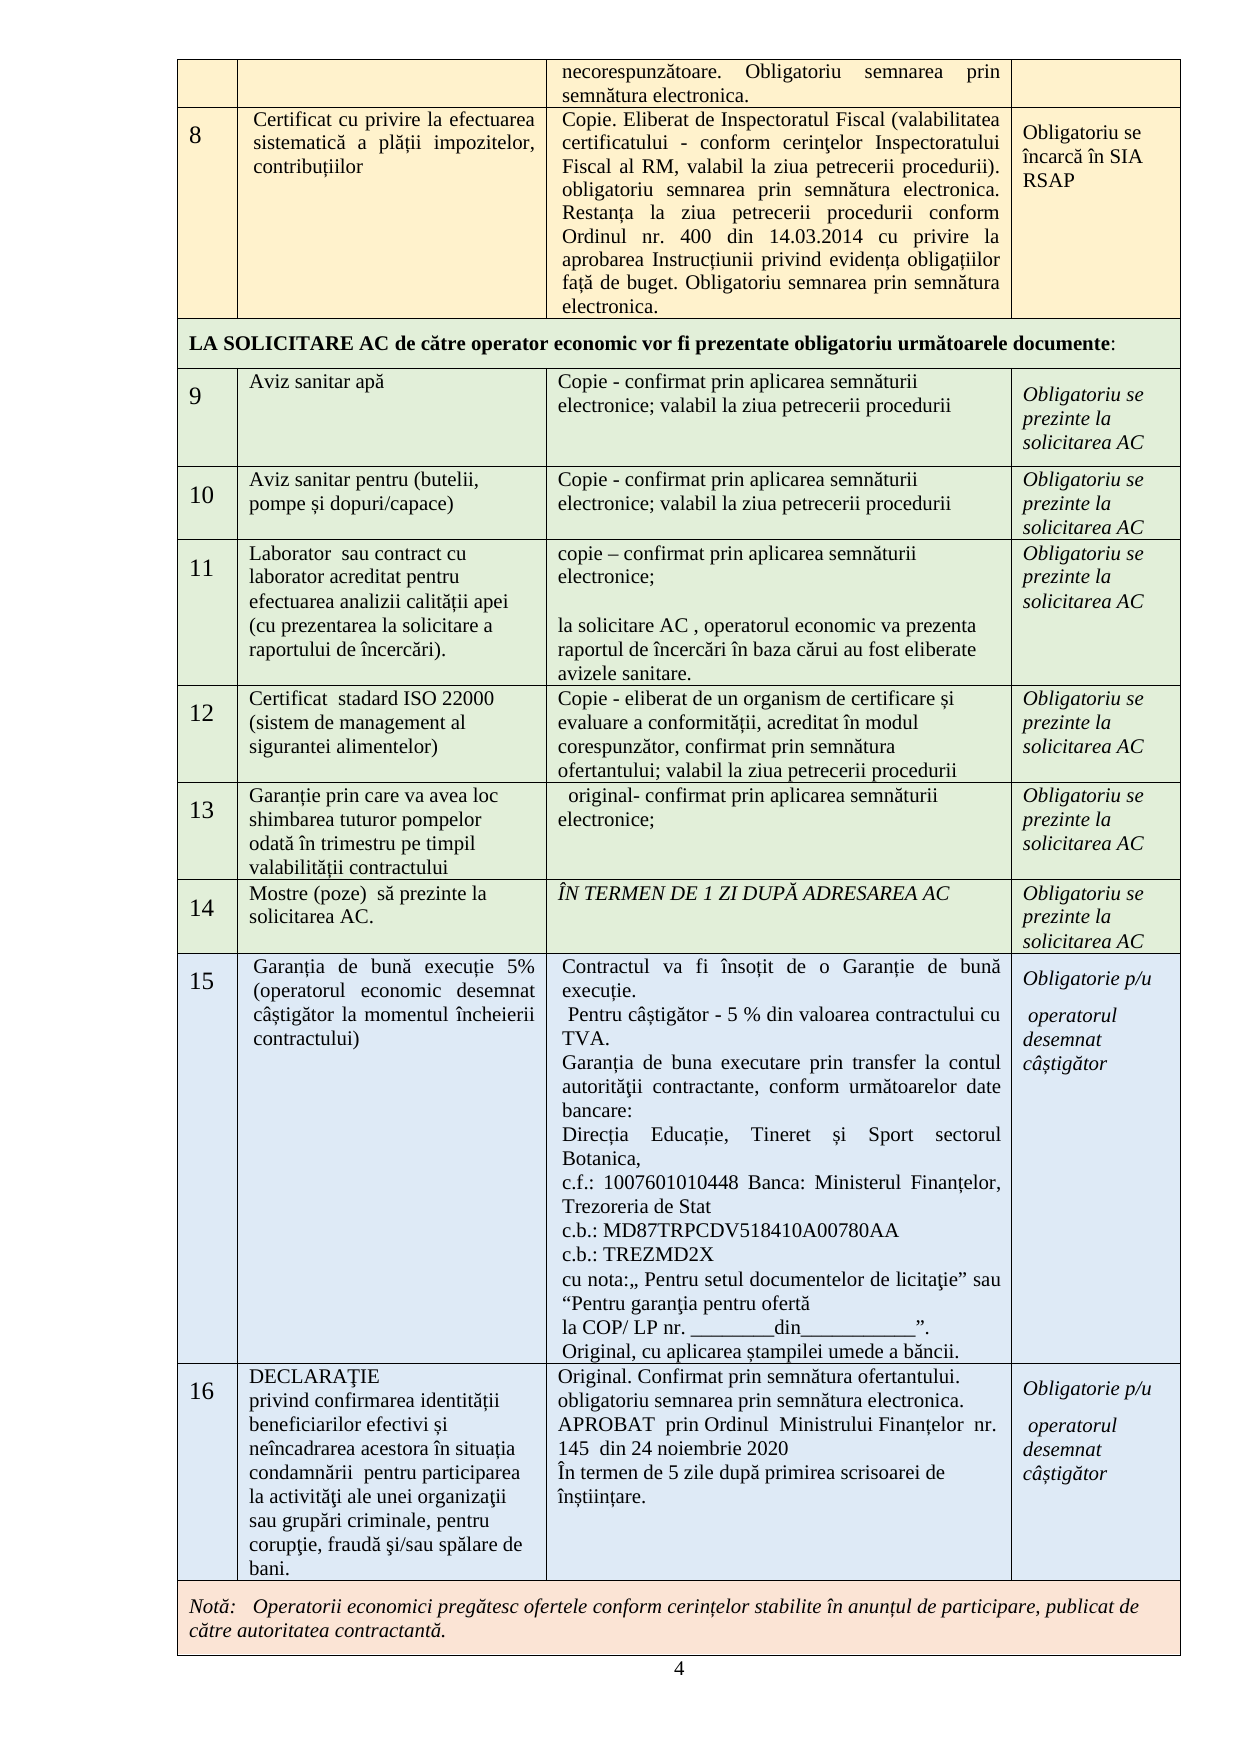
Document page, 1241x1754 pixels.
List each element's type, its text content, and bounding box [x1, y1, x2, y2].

table_cell Certificat stadard ISO 22000 (sistem de management al sigurantei alimentelor) [238, 686, 546, 782]
table_cell ÎN TERMEN DE 1 ZI DUPĂ ADRESAREA AC [547, 880, 1011, 953]
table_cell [1012, 60, 1180, 107]
table_cell 11 [178, 540, 237, 685]
table_cell Copie - confirmat prin aplicarea semnăturii electronice; valabil la ziua petrecerii procedurii [547, 467, 1011, 539]
table_cell Copie - eliberat de un organism de certificare și evaluare a conformității, acreditat în modul corespunzător, confirmat prin semnătura ofertantului; valabil la ziua petrecerii procedurii [547, 686, 1011, 782]
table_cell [547, 60, 1011, 107]
table_cell Obligatoriu se prezinte la solicitarea AC [1012, 540, 1180, 685]
table_cell Copie. Eliberat de Inspectoratul Fiscal (valabilitatea certificatului - conform cerinţelor Inspectoratului Fiscal al RM, valabil la ziua petrecerii procedurii). obligatoriu semnarea prin semnătura electronica. Restanța la ziua petrecerii procedurii conform Ordinul nr. 400 din 14.03.2014 cu privire la aprobarea Instrucțiunii privind evidența obligațiilor față de buget. Obligatoriu semnarea prin semnătura electronica. [547, 108, 1011, 318]
table_cell Mostre (poze) să prezinte la solicitarea AC. [238, 880, 546, 953]
table_cell 9 [178, 369, 237, 466]
table_cell original- confirmat prin aplicarea semnăturii electronice; [547, 783, 1011, 879]
table_cell 15 [178, 954, 237, 1363]
table_cell Obligatoriu se prezinte la solicitarea AC [1012, 369, 1180, 466]
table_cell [238, 60, 546, 107]
table_cell Obligatoriu se prezinte la solicitarea AC [1012, 783, 1180, 879]
table_cell Contractul va fi însoțit de o Garanție de bună execuție. Pentru câștigător - 5 % din valoarea contractului cu TVA. Garanția de buna executare prin transfer la contul autorităţii contractante, conform următoarelor date bancare: Direcția Educație, Tineret și Sport sectorul Botanica, c.f.: 1007601010448 Banca: Ministerul Finanțelor, Trezoreria de Stat c.b.: MD87TRPCDV518410A00780AA c.b.: TREZMD2X cu nota:„ Pentru setul documentelor de licitaţie” sau “Pentru garanţia pentru ofertă la COP/ LP nr. ________din___________”. Original, cu aplicarea ștampilei umede a băncii. [547, 954, 1011, 1363]
table_cell 12 [178, 686, 237, 782]
table_cell Obligatorie p/u operatorul desemnat câștigător [1012, 954, 1180, 1363]
table_cell DECLARAŢIE privind confirmarea identității beneficiarilor efectivi și neîncadrarea acestora în situația condamnării pentru participarea la activităţi ale unei organizaţii sau grupări criminale, pentru corupţie, fraudă şi/sau spălare de bani. [238, 1364, 546, 1580]
table_cell Aviz sanitar apă [238, 369, 546, 466]
table_cell LA SOLICITARE AC de către operator economic vor fi prezentate obligatoriu următoarele documente: [178, 319, 1180, 368]
table_cell Aviz sanitar pentru (butelii, pompe și dopuri/capace) [238, 467, 546, 539]
table_cell Laborator sau contract cu laborator acreditat pentru efectuarea analizii calității apei (cu prezentarea la solicitare a raportului de încercări). [238, 540, 546, 685]
table_cell Copie - confirmat prin aplicarea semnăturii electronice; valabil la ziua petrecerii procedurii [547, 369, 1011, 466]
table_cell Garanție prin care va avea loc shimbarea tuturor pompelor odată în trimestru pe timpil valabilității contractului [238, 783, 546, 879]
table_cell copie – confirmat prin aplicarea semnăturii electronice; la solicitare AC , operatorul economic va prezenta raportul de încercări în baza cărui au fost eliberate avizele sanitare. [547, 540, 1011, 685]
table_cell 13 [178, 783, 237, 879]
table_cell 16 [178, 1364, 237, 1580]
table_cell Obligatoriu se prezinte la solicitarea AC [1012, 467, 1180, 539]
table_cell Obligatoriu se prezinte la solicitarea AC [1012, 686, 1180, 782]
table_cell Original. Confirmat prin semnătura ofertantului. obligatoriu semnarea prin semnătura electronica. APROBAT prin Ordinul Ministrului Finanțelor nr. 145 din 24 noiembrie 2020 În termen de 5 zile după primirea scrisoarei de înștiințare. [547, 1364, 1011, 1580]
table_cell 10 [178, 467, 237, 539]
table_cell 14 [178, 880, 237, 953]
table_cell Garanția de bună execuție 5% (operatorul economic desemnat câștigător la momentul încheierii contractului) [238, 954, 546, 1363]
table_cell Obligatoriu se prezinte la solicitarea AC [1012, 880, 1180, 953]
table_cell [178, 1581, 1180, 1654]
table_cell 7 [178, 60, 237, 107]
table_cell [1012, 108, 1180, 318]
table_cell Certificat cu privire la efectuarea sistematică a plății impozitelor, contribuțiilor [238, 108, 546, 318]
table_cell Obligatorie p/u operatorul desemnat câștigător [1012, 1364, 1180, 1580]
table_cell 8 [178, 108, 237, 318]
